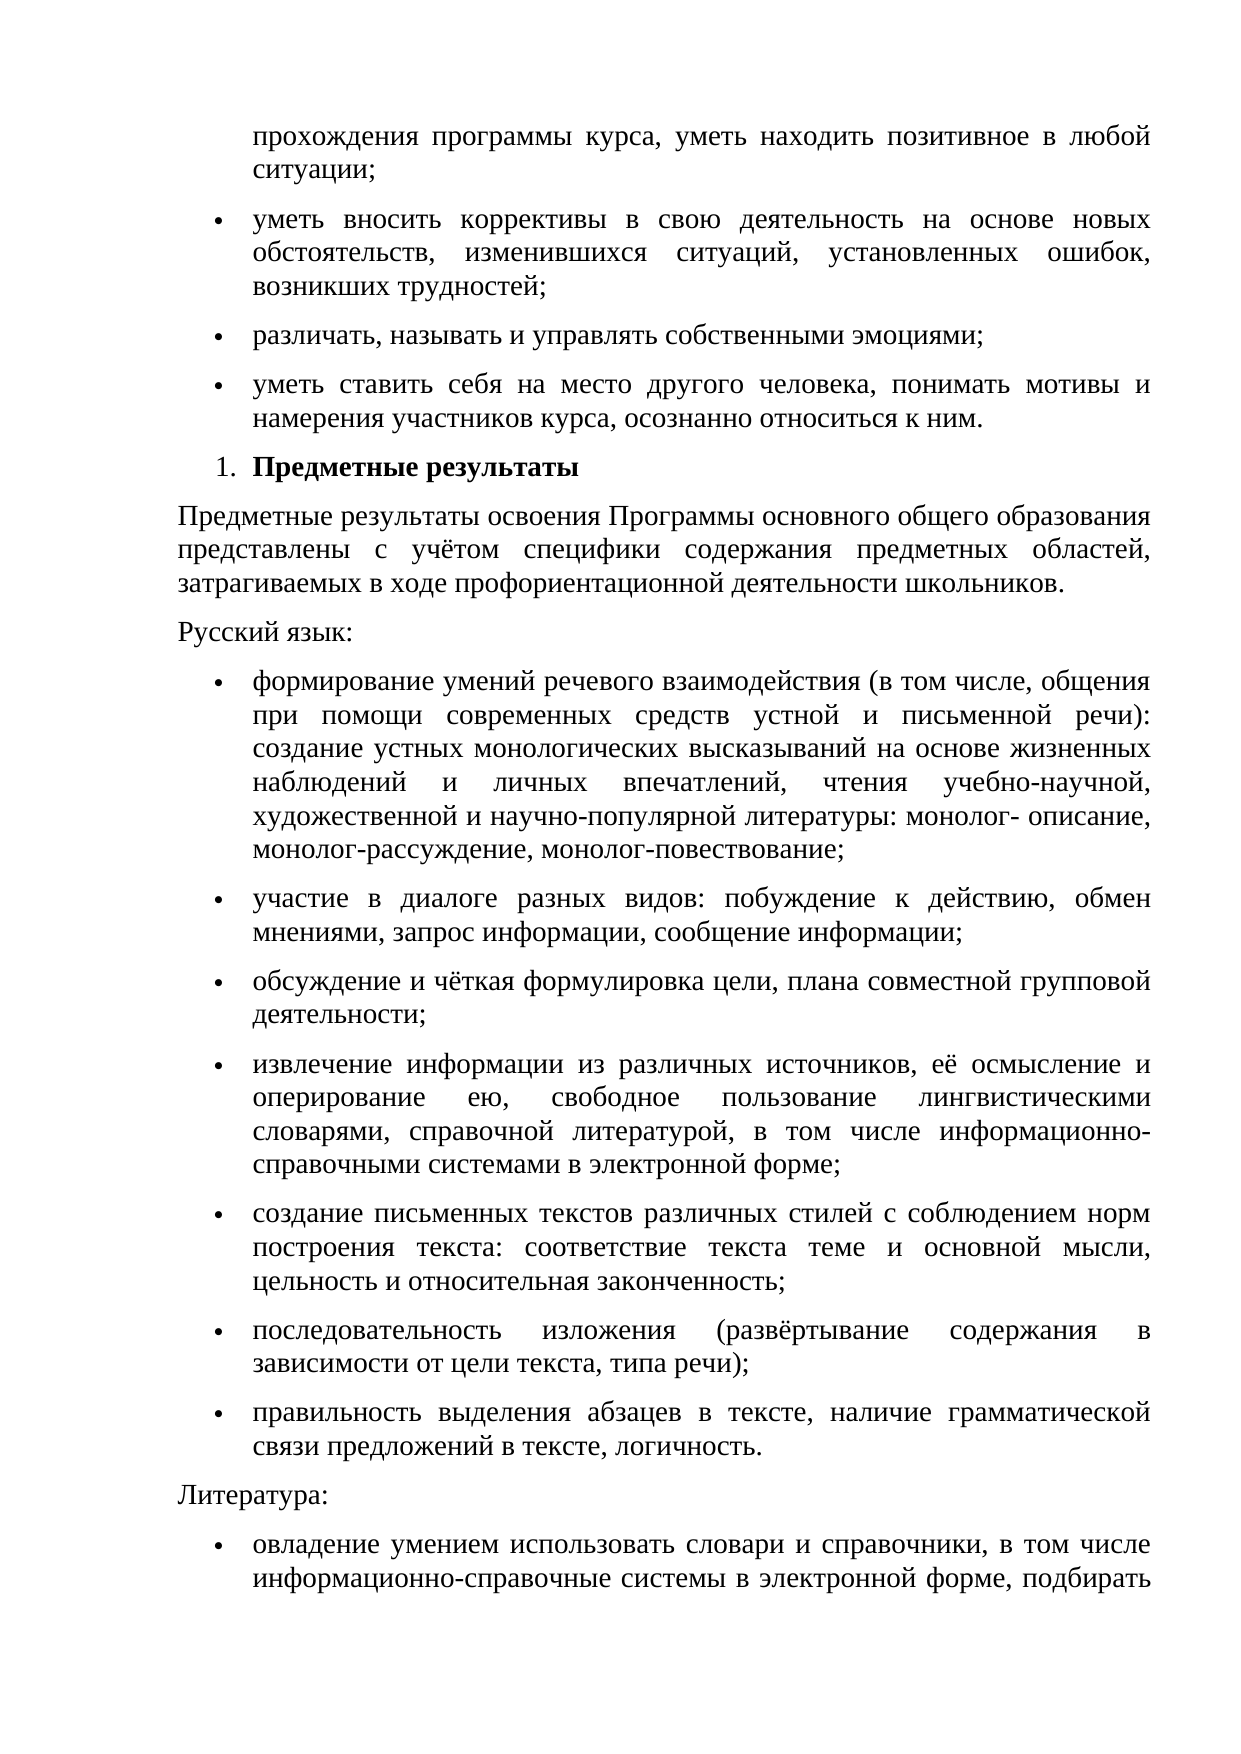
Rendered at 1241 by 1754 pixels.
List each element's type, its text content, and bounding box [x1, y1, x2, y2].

text Русский язык: [177, 614, 1152, 648]
list последовательность изложения (развёртывание содержания в зависимости от цели текста, типа речи); [215, 1312, 1152, 1379]
list извлечение информации из различных источников, её осмысление и оперирование ею, свободное пользование лингвистическими словарями, справочной литературой, в том числе информационно-справочными системами в электронной форме; [215, 1046, 1152, 1180]
list Предметные результаты [215, 449, 1152, 482]
list формирование умений речевого взаимодействия (в том числе, общения при помощи современных средств устной и письменной речи): создание устных монологических высказываний на основе жизненных наблюдений и личных впечатлений, чтения учебно-научной, художественной и научно-популярной литературы: монолог- описание, монолог-рассуждение, монолог-повествование; [215, 663, 1152, 865]
list создание письменных текстов различных стилей с соблюдением норм построения текста: соответствие текста теме и основной мысли, цельность и относительная законченность; [215, 1196, 1152, 1296]
list уметь вносить коррективы в свою деятельность на основе новых обстоятельств, изменившихся ситуаций, установленных ошибок, возникших трудностей; [215, 201, 1152, 301]
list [215, 1526, 1152, 1593]
list правильность выделения абзацев в тексте, наличие грамматической связи предложений в тексте, логичность. [215, 1394, 1152, 1462]
list различать, называть и управлять собственными эмоциями; [215, 317, 1152, 351]
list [215, 118, 1152, 185]
list участие в диалоге разных видов: побуждение к действию, обмен мнениями, запрос информации, сообщение информации; [215, 880, 1152, 947]
text Литература: [177, 1477, 1152, 1511]
text Предметные результаты освоения Программы основного общего образования представлены с учётом специфики содержания предметных областей, затрагиваемых в ходе профориентационной деятельности школьников. [177, 498, 1152, 599]
list обсуждение и чёткая формулировка цели, плана совместной групповой деятельности; [215, 963, 1152, 1030]
list уметь ставить себя на место другого человека, понимать мотивы и намерения участников курса, осознанно относиться к ним. [215, 366, 1152, 433]
